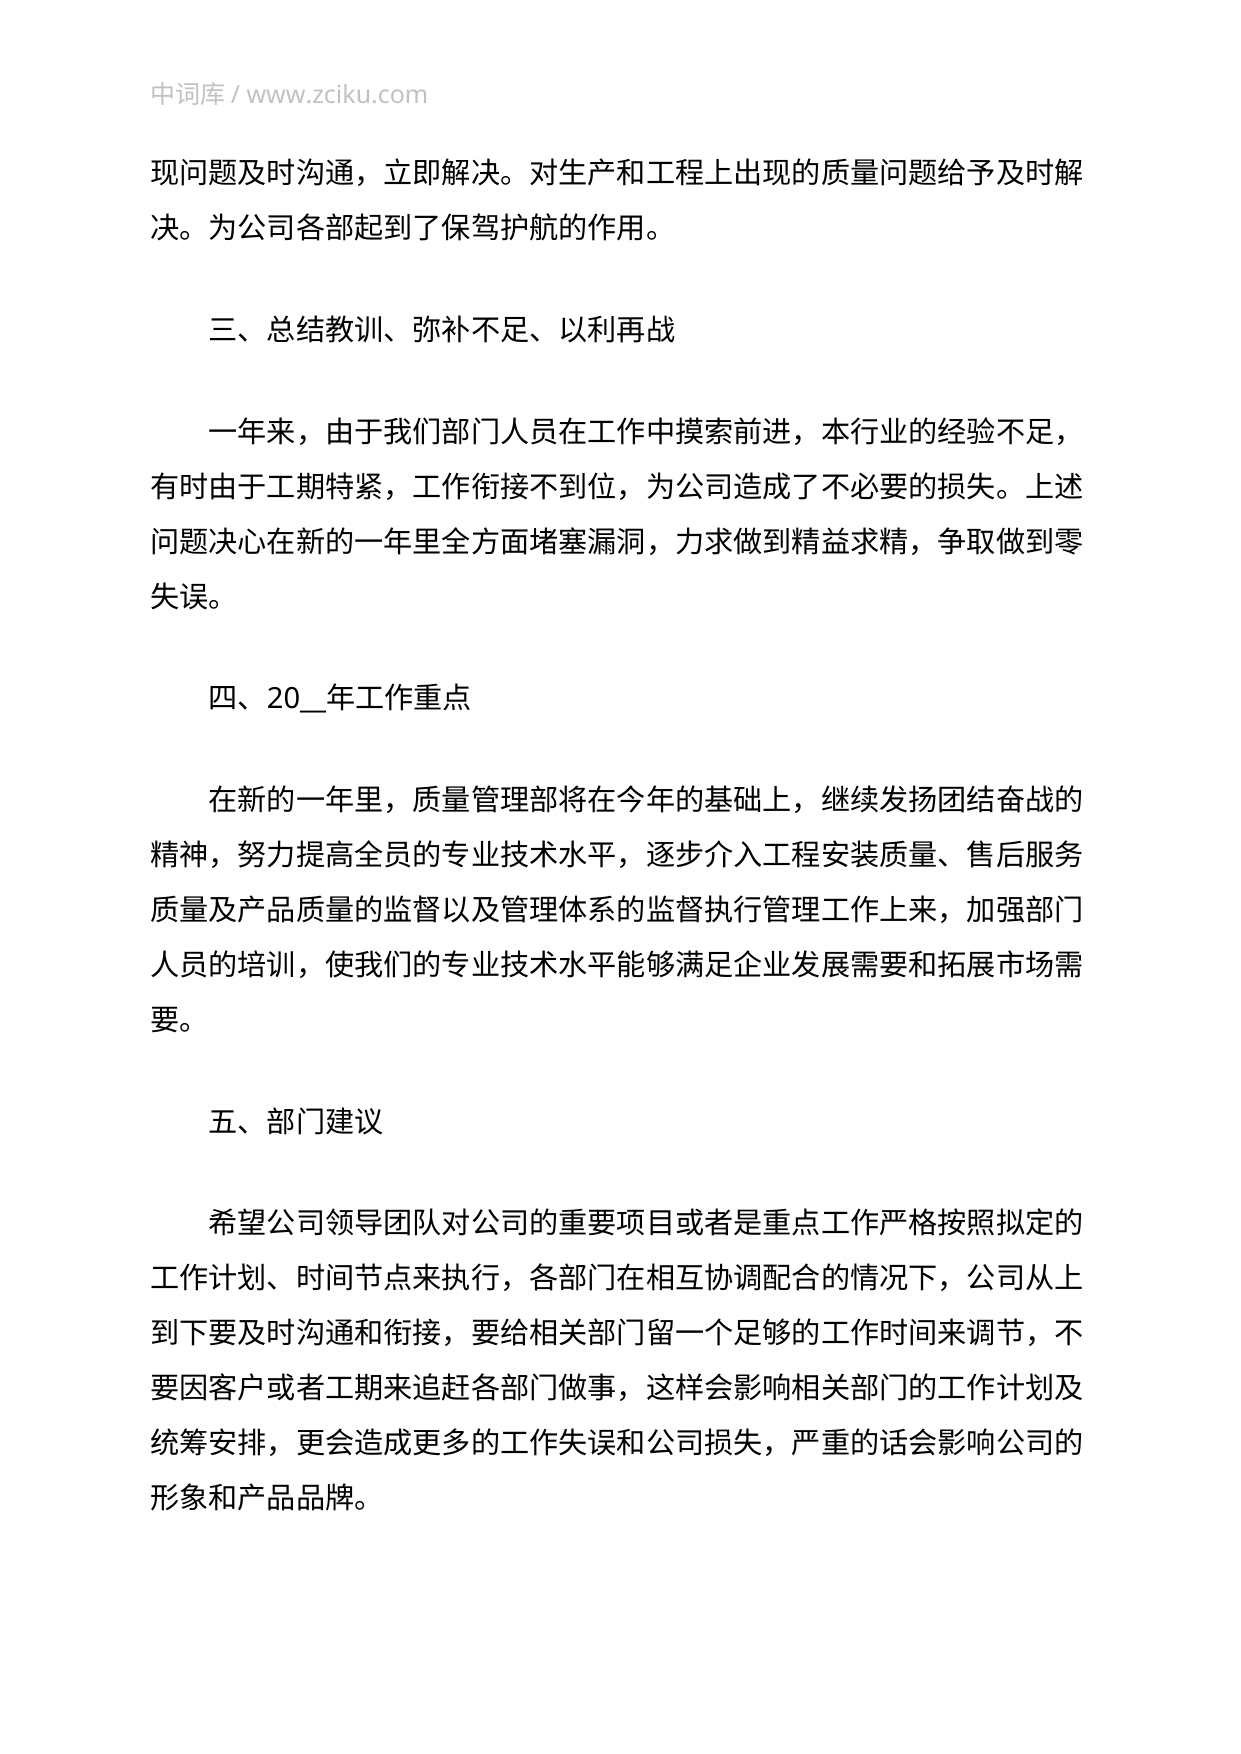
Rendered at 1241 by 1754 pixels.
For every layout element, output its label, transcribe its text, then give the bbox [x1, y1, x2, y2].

text 希望公司领导团队对公司的重要项目或者是重点工作严格按照拟定的工作计划、时间节点来执行，各部门在相互协调配合的情况下，公司从上到下要及时沟通和衔接，要给相关部门留一个足够的工作时间来调节，不要因客户或者工期来追赶各部门做事，这样会影响相关部门的工作计划及统筹安排，更会造成更多的工作失误和公司损失，严重的话会影响公司的形象和产品品牌。 [150, 1200, 1090, 1517]
text 一年来，由于我们部门人员在工作中摸索前进，本行业的经验不足，有时由于工期特紧，工作衔接不到位，为公司造成了不必要的损失。上述问题决心在新的一年里全方面堵塞漏洞，力求做到精益求精，争取做到零失误。 [150, 408, 1090, 615]
text 五、部门建议 [150, 1098, 1090, 1141]
text 三、总结教训、弥补不足、以利再战 [150, 307, 1090, 349]
text 四、20__年工作重点 [150, 675, 1090, 717]
text 在新的一年里，质量管理部将在今年的基础上，继续发扬团结奋战的精神，努力提高全员的专业技术水平，逐步介入工程安装质量、售后服务质量及产品质量的监督以及管理体系的监督执行管理工作上来，加强部门人员的培训，使我们的专业技术水平能够满足企业发展需要和拓展市场需要。 [150, 777, 1090, 1039]
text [150, 150, 1090, 247]
